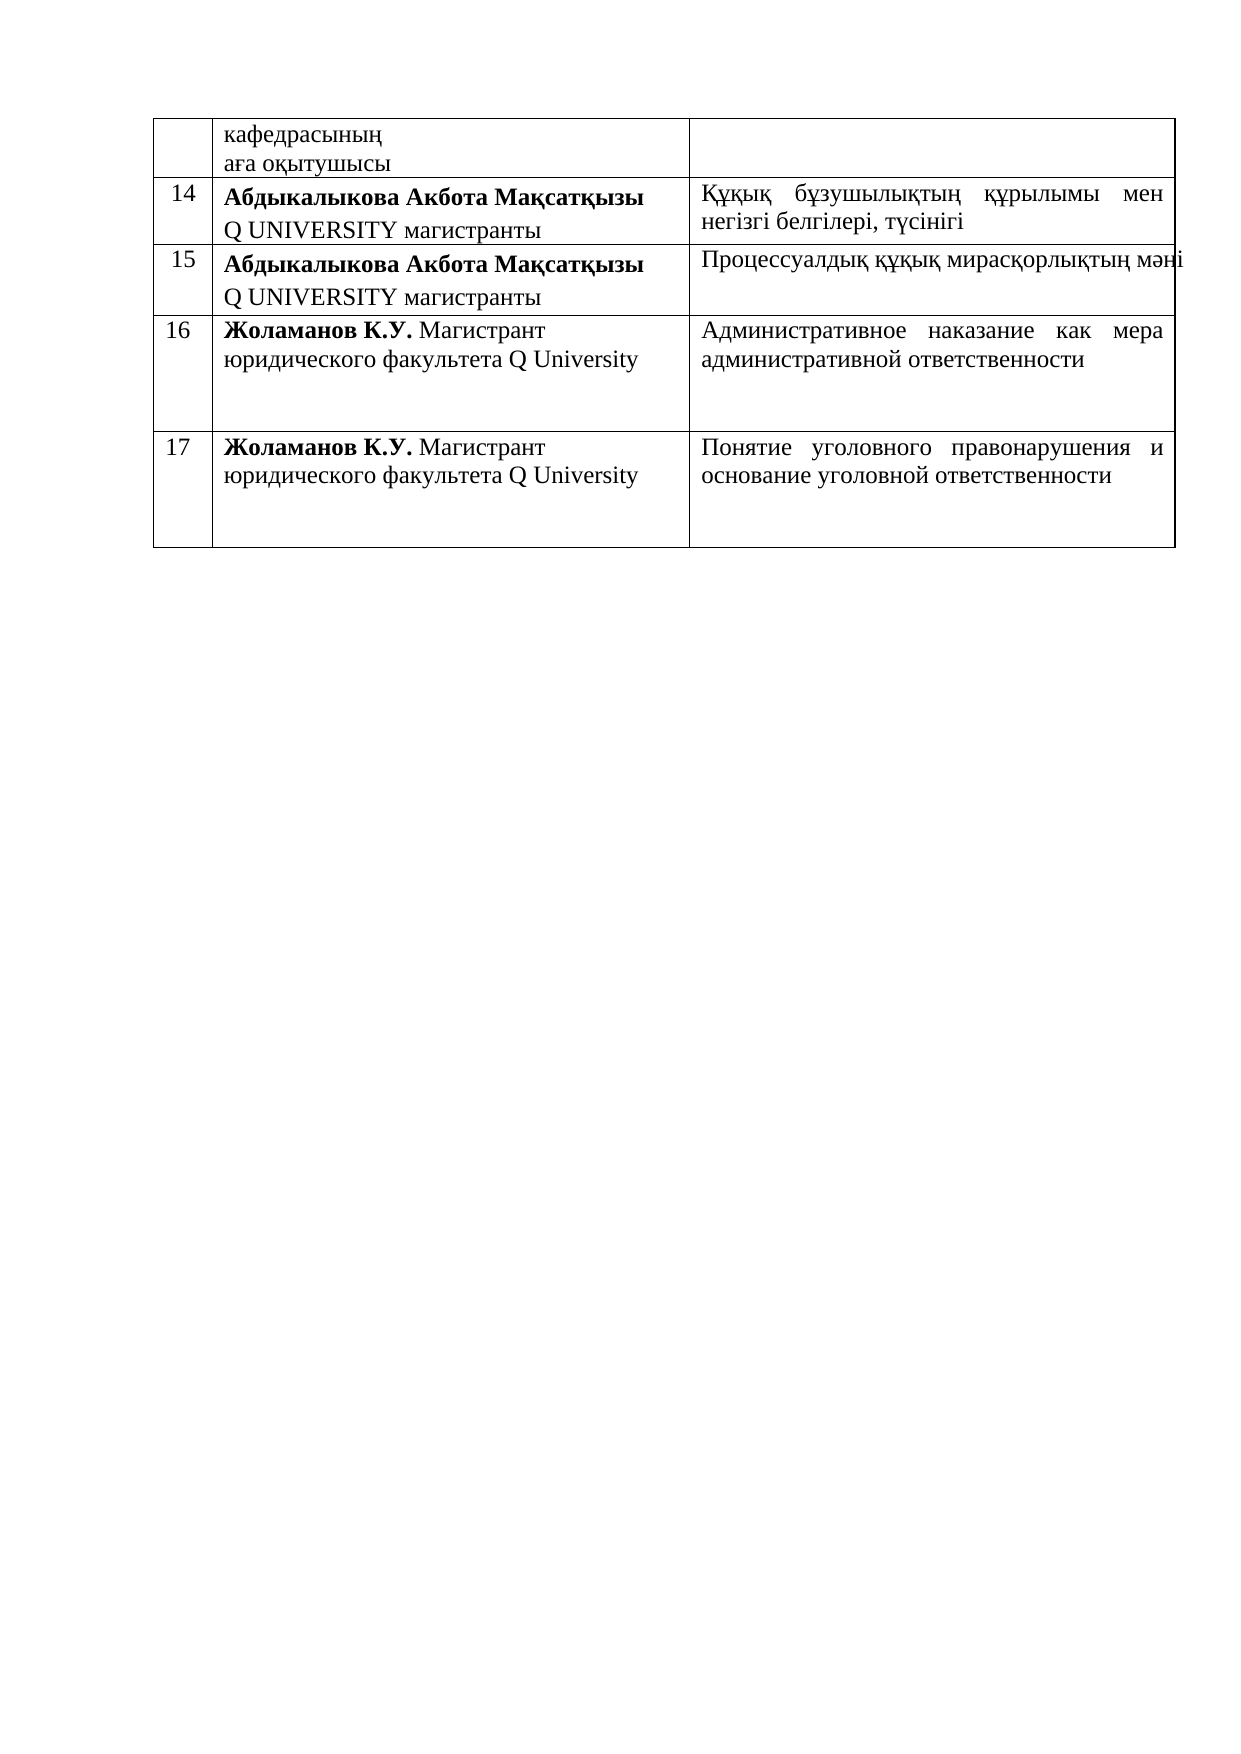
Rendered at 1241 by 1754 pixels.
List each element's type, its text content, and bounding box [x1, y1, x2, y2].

table_cell 15 [154, 245, 212, 314]
table_cell 14 [154, 178, 212, 243]
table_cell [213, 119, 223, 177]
table_cell Процессуалдық құқық мирасқорлықтың мәні [690, 245, 1174, 314]
table_cell 13 [154, 119, 212, 177]
table_cell Абдыкалыкова Акбота Мақсатқызы Q UNIVERSITY магистранты [213, 245, 689, 314]
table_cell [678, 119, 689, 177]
table_cell Административное наказание как мера административной ответственности [690, 316, 1174, 431]
table_cell Құқық бұзушылықтың құрылымы мен негізгі белгілері, түсінігі [690, 178, 1174, 243]
table_cell Жоламанов К.У. Магистрант юридического факультета Q University [213, 432, 689, 547]
table_cell 16 [154, 316, 212, 431]
table_cell 17 [154, 432, 212, 547]
table_cell Понятие уголовного правонарушения и основание уголовной ответственности [690, 432, 1174, 547]
table_cell Жоламанов К.У. Магистрант юридического факультета Q University [213, 316, 689, 431]
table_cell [690, 119, 1174, 177]
table_cell Абдыкалыкова Акбота Мақсатқызы Q UNIVERSITY магистранты [213, 178, 689, 243]
